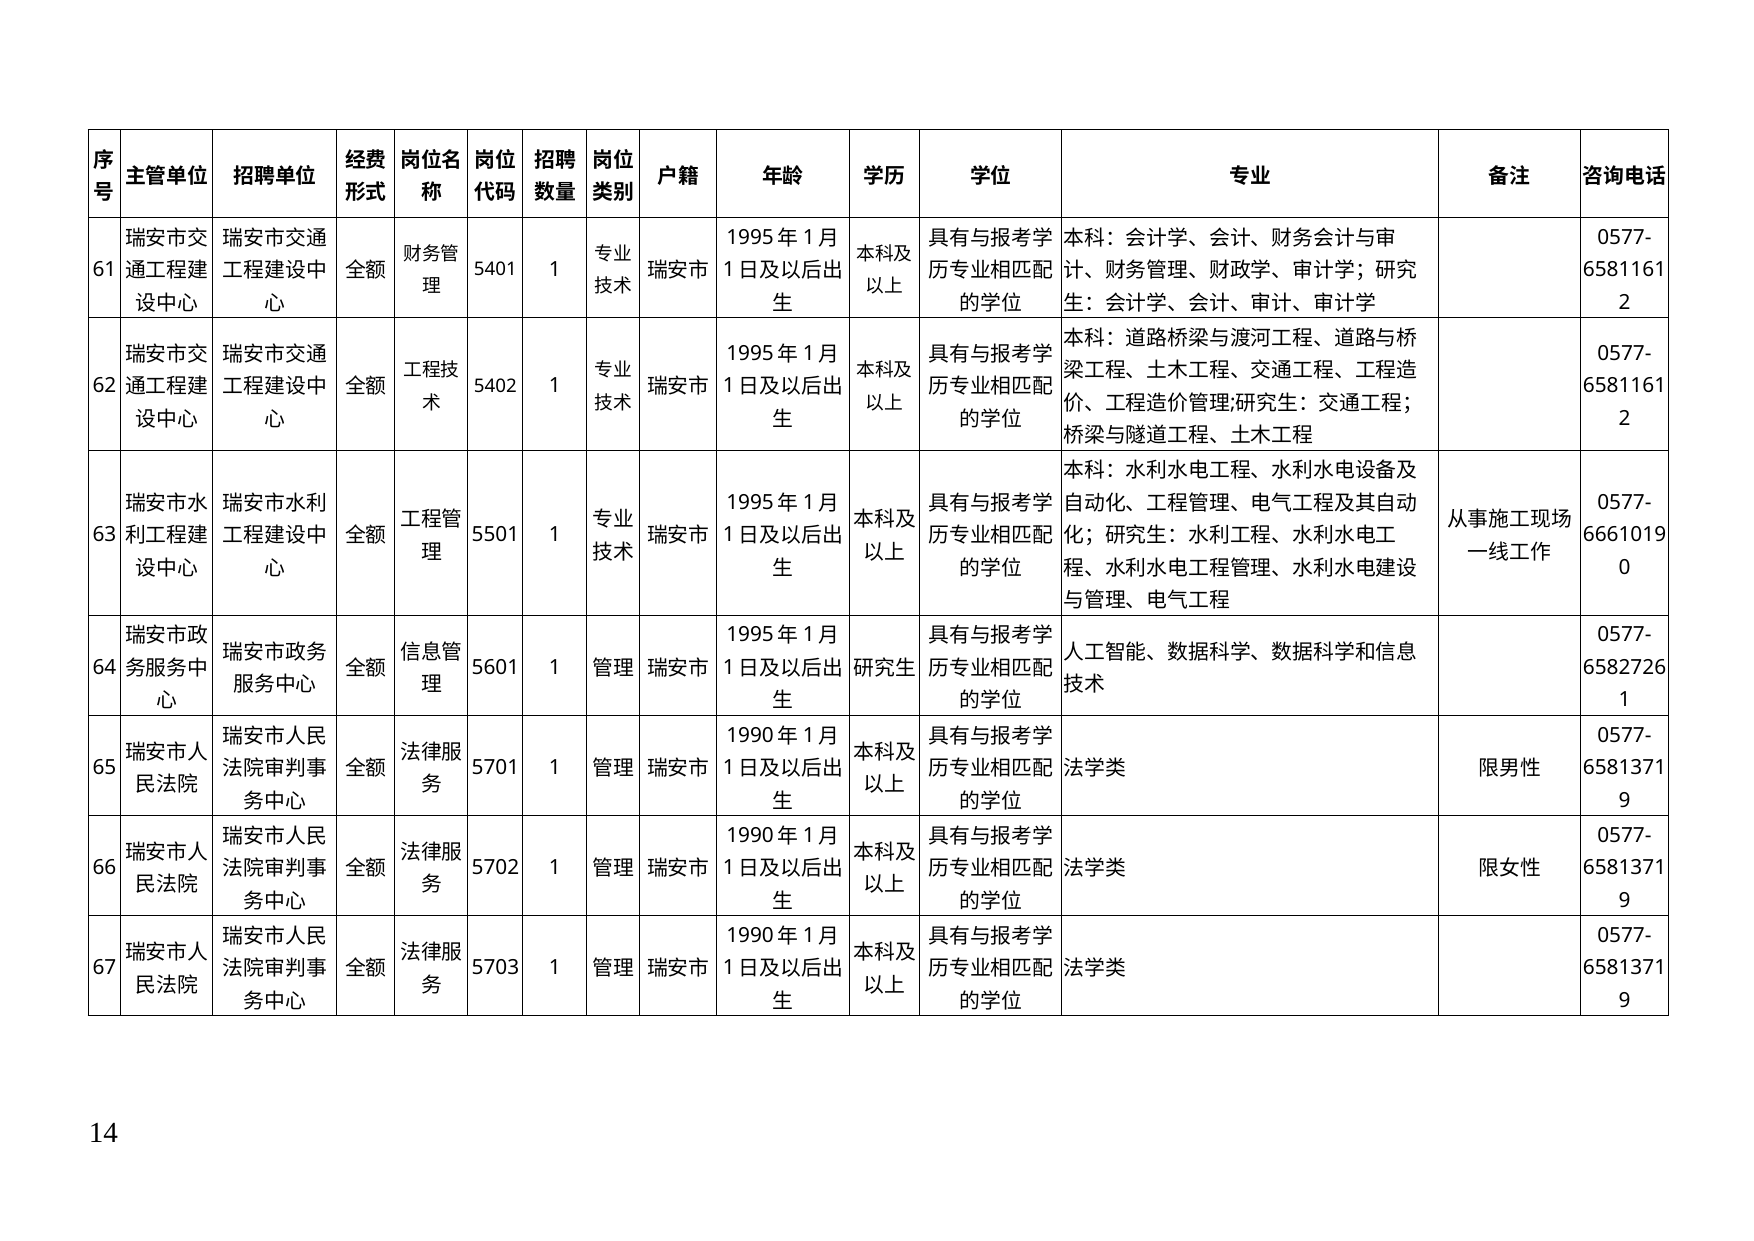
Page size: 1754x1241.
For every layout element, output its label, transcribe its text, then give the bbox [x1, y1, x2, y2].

table_cell 1 [523, 716, 586, 815]
table_cell 1990年1月1日及以后出生 [717, 916, 849, 1015]
table_cell 1995年1月1日及以后出生 [717, 451, 849, 615]
table_cell 人工智能、数据科学、数据科学和信息技术 [1062, 616, 1438, 715]
table_cell 5701 [468, 716, 522, 815]
table_cell 本科：水利水电工程、水利水电设备及自动化、工程管理、电气工程及其自动化；研究生：水利工程、水利水电工程、水利水电工程管理、水利水电建设与管理、电气工程 [1062, 451, 1438, 615]
table_cell 瑞安市人民法院审判事务中心 [213, 716, 336, 815]
table_cell 5601 [468, 616, 522, 715]
table_cell 法律服务 [395, 916, 467, 1015]
table_cell 研究生 [850, 616, 919, 715]
table_cell 瑞安市政务服务中心 [213, 616, 336, 715]
table_cell 1995年1月1日及以后出生 [717, 218, 849, 317]
table_cell 1 [523, 318, 586, 450]
table_cell 66 [89, 816, 120, 915]
table_cell 瑞安市交通工程建设中心 [121, 318, 212, 450]
table_cell 本科及以上 [850, 451, 919, 615]
table_cell 1 [523, 451, 586, 615]
table_cell 专业技术 [587, 218, 639, 317]
table_cell 法学类 [1062, 716, 1438, 815]
table_cell 瑞安市 [640, 716, 716, 815]
table_cell 0577-65811612 [1581, 218, 1668, 317]
table_cell 瑞安市 [640, 916, 716, 1015]
table_cell 0577-65827261 [1581, 616, 1668, 715]
table_header 主管单位 [121, 130, 212, 217]
table_header 岗位代码 [468, 130, 522, 217]
table_cell 管理 [587, 716, 639, 815]
table_cell 1 [523, 816, 586, 915]
table_cell 本科及以上 [850, 318, 919, 450]
table_cell 本科及以上 [850, 916, 919, 1015]
table_cell 全额 [337, 318, 394, 450]
table_header 招聘数量 [523, 130, 586, 217]
table_cell 瑞安市人民法院 [121, 716, 212, 815]
table_cell 瑞安市 [640, 451, 716, 615]
table_cell 全额 [337, 716, 394, 815]
table_cell 1 [523, 916, 586, 1015]
table_cell 1990年1月1日及以后出生 [717, 816, 849, 915]
table_cell 67 [89, 916, 120, 1015]
table_cell 管理 [587, 816, 639, 915]
table_cell 专业技术 [587, 451, 639, 615]
table_header 岗位类别 [587, 130, 639, 217]
table_cell 62 [89, 318, 120, 450]
table_cell 全额 [337, 218, 394, 317]
table_cell 5703 [468, 916, 522, 1015]
table_cell 本科及以上 [850, 816, 919, 915]
table_cell 1995年1月1日及以后出生 [717, 616, 849, 715]
table_cell 瑞安市 [640, 318, 716, 450]
table_header 备注 [1439, 130, 1580, 217]
table_cell [1439, 916, 1580, 1015]
table_cell 具有与报考学历专业相匹配的学位 [920, 716, 1061, 815]
table_header 年龄 [717, 130, 849, 217]
table_cell 工程技术 [395, 318, 467, 450]
table_cell 瑞安市 [640, 218, 716, 317]
table_header 招聘单位 [213, 130, 336, 217]
table_cell 专业技术 [587, 318, 639, 450]
table_cell 限女性 [1439, 816, 1580, 915]
table_cell 61 [89, 218, 120, 317]
table_cell [1439, 616, 1580, 715]
table_cell 5702 [468, 816, 522, 915]
table_cell 具有与报考学历专业相匹配的学位 [920, 916, 1061, 1015]
table_cell 5402 [468, 318, 522, 450]
table_header 学历 [850, 130, 919, 217]
table_cell 本科及以上 [850, 716, 919, 815]
table_cell 瑞安市人民法院 [121, 916, 212, 1015]
table_cell 工程管理 [395, 451, 467, 615]
table_cell 瑞安市 [640, 616, 716, 715]
table_cell 1 [523, 218, 586, 317]
table_cell 法学类 [1062, 816, 1438, 915]
table_cell 0577-65813719 [1581, 916, 1668, 1015]
table_header 经费形式 [337, 130, 394, 217]
table_cell 法学类 [1062, 916, 1438, 1015]
table_cell 5401 [468, 218, 522, 317]
table_cell 瑞安市人民法院 [121, 816, 212, 915]
table_cell 5501 [468, 451, 522, 615]
table_cell 瑞安市交通工程建设中心 [213, 218, 336, 317]
table_cell 法律服务 [395, 816, 467, 915]
table_cell 具有与报考学历专业相匹配的学位 [920, 218, 1061, 317]
table_cell 瑞安市交通工程建设中心 [121, 218, 212, 317]
table_cell 瑞安市 [640, 816, 716, 915]
table_cell 0577-66610190 [1581, 451, 1668, 615]
table_cell 瑞安市水利工程建设中心 [213, 451, 336, 615]
table_header 咨询电话 [1581, 130, 1668, 217]
table_header 学位 [920, 130, 1061, 217]
table_cell 管理 [587, 616, 639, 715]
table_cell 瑞安市水利工程建设中心 [121, 451, 212, 615]
table_header 专业 [1062, 130, 1438, 217]
table_cell 瑞安市人民法院审判事务中心 [213, 816, 336, 915]
table_cell 全额 [337, 616, 394, 715]
table_cell 0577-65813719 [1581, 716, 1668, 815]
table_cell 0577-65811612 [1581, 318, 1668, 450]
table_cell 具有与报考学历专业相匹配的学位 [920, 318, 1061, 450]
table_cell 财务管理 [395, 218, 467, 317]
table_header 户籍 [640, 130, 716, 217]
table_cell 全额 [337, 916, 394, 1015]
table_cell 本科及以上 [850, 218, 919, 317]
table_cell 1995年1月1日及以后出生 [717, 318, 849, 450]
table_cell 瑞安市交通工程建设中心 [213, 318, 336, 450]
table_cell 63 [89, 451, 120, 615]
table_cell 瑞安市人民法院审判事务中心 [213, 916, 336, 1015]
table_cell [1439, 318, 1580, 450]
table_cell 限男性 [1439, 716, 1580, 815]
table_cell 全额 [337, 816, 394, 915]
table_header 序号 [89, 130, 120, 217]
table_cell 具有与报考学历专业相匹配的学位 [920, 816, 1061, 915]
table_cell 64 [89, 616, 120, 715]
table_cell 0577-65813719 [1581, 816, 1668, 915]
table_cell 全额 [337, 451, 394, 615]
table_cell 信息管理 [395, 616, 467, 715]
table_cell 本科：会计学、会计、财务会计与审计、财务管理、财政学、审计学；研究生：会计学、会计、审计、审计学 [1062, 218, 1438, 317]
table_cell 管理 [587, 916, 639, 1015]
table_cell 从事施工现场一线工作 [1439, 451, 1580, 615]
table_cell 本科：道路桥梁与渡河工程、道路与桥梁工程、土木工程、交通工程、工程造价、工程造价管理;研究生：交通工程；桥梁与隧道工程、土木工程 [1062, 318, 1438, 450]
table_header 岗位名称 [395, 130, 467, 217]
table_cell 瑞安市政务服务中心 [121, 616, 212, 715]
table_cell 具有与报考学历专业相匹配的学位 [920, 616, 1061, 715]
table_cell 1 [523, 616, 586, 715]
table_cell 65 [89, 716, 120, 815]
table_cell 法律服务 [395, 716, 467, 815]
table_cell 具有与报考学历专业相匹配的学位 [920, 451, 1061, 615]
table_cell 1990年1月1日及以后出生 [717, 716, 849, 815]
table_cell [1439, 218, 1580, 317]
